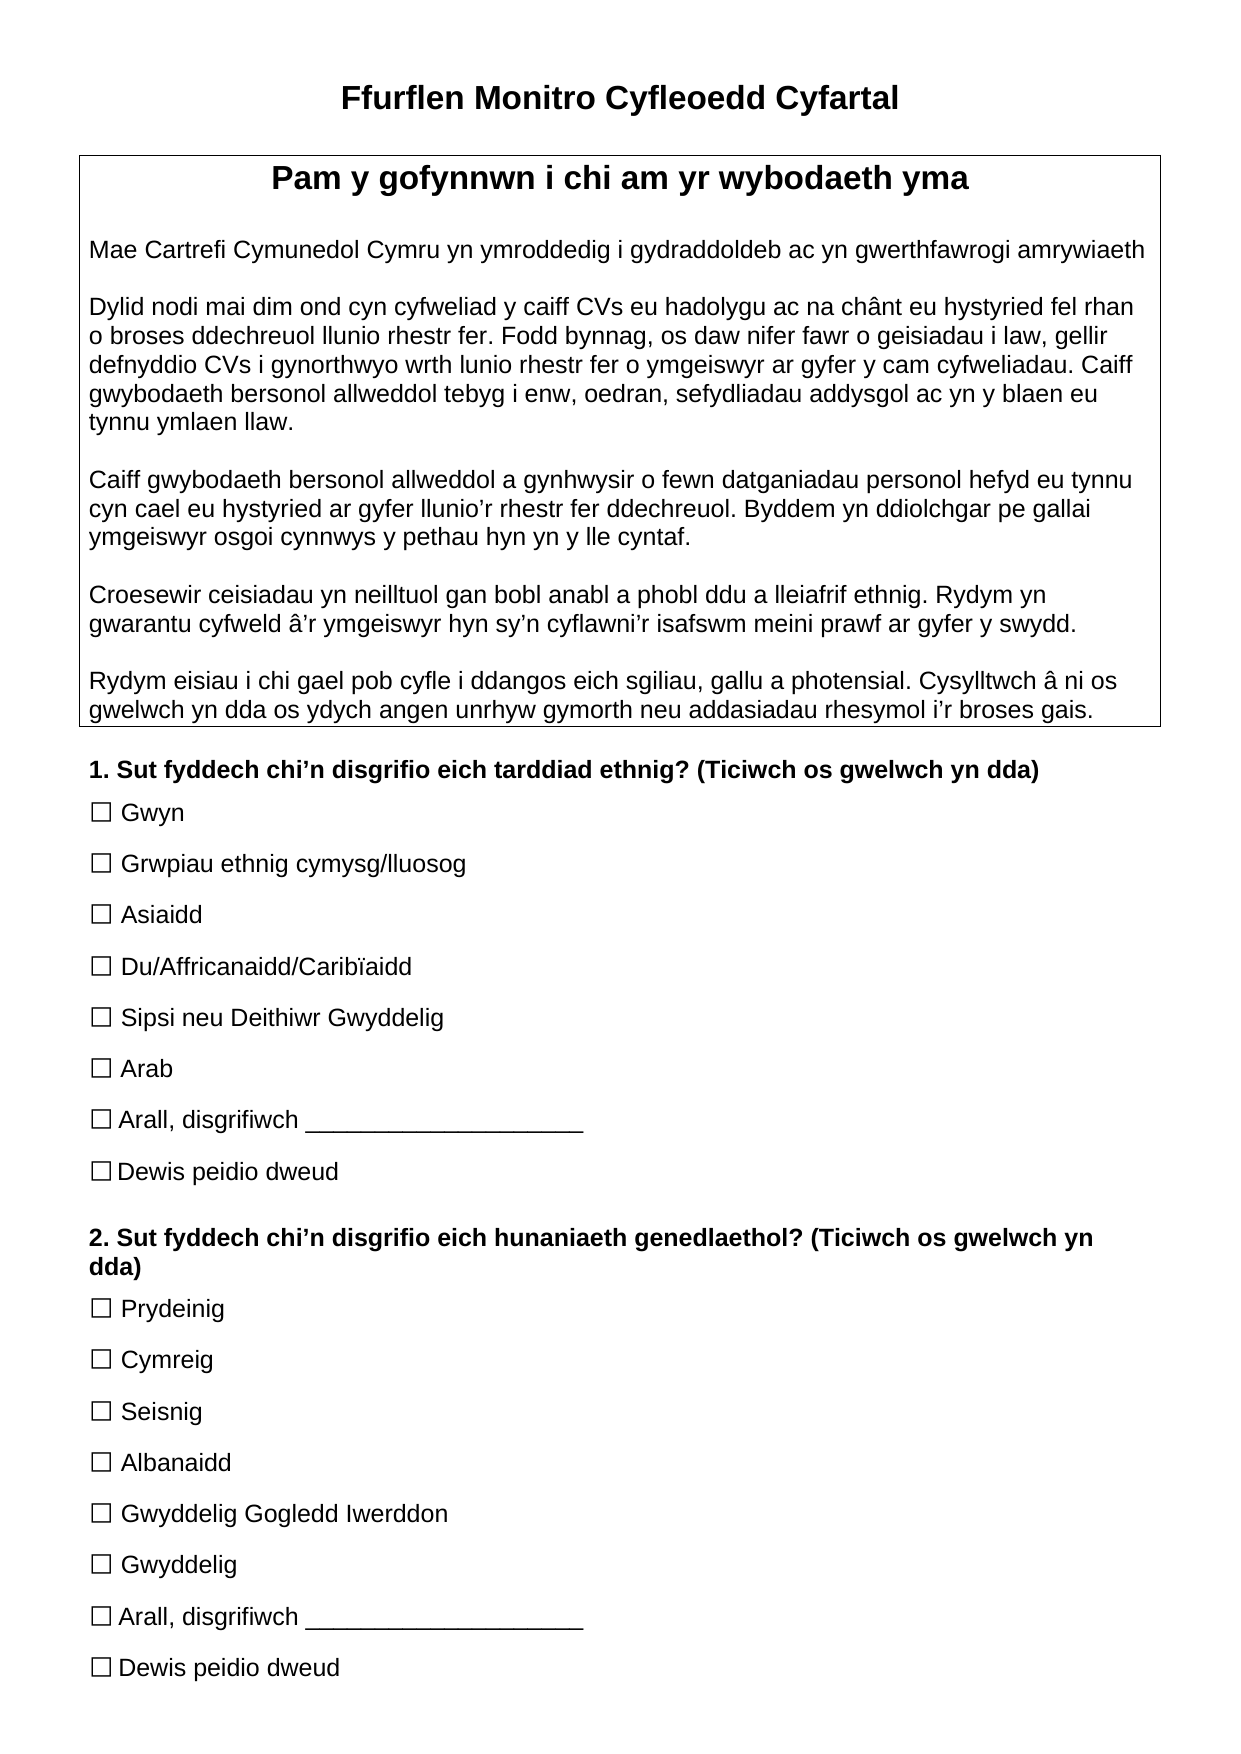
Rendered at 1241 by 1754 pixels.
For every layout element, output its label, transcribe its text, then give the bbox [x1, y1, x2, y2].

text ⬜ Prydeinig [89, 1280, 1152, 1332]
title Dylid nodi mai dim ond cyn cyfweliad y caiff CVs eu hadolygu ac na chânt eu hystyried fel rhan o broses ddechreuol llunio rhestr fer. Fodd bynnag, os daw nifer fawr o geisiadau i law, gellir defnyddio CVs i gynorthwyo wrth lunio rhestr fer o ymgeiswyr ar gyfer y cam cyfweliadau. Caiff gwybodaeth bersonol allweddol tebyg i enw, oedran, sefydliadau addysgol ac yn y blaen eu tynnu ymlaen llaw. [89, 292, 1152, 436]
text ⬜ Gwyn [89, 784, 1152, 835]
text 2. Sut fyddech chi’n disgrifio eich hunaniaeth genedlaethol? (Ticiwch os gwelwch yn dda) [89, 1223, 1152, 1280]
title Ffurflen Monitro Cyfleoedd Cyfartal [89, 78, 1152, 116]
text ⬜ Dewis peidio dweud [89, 1143, 1152, 1194]
title Caiff gwybodaeth bersonol allweddol a gynhwysir o fewn datganiadau personol hefyd eu tynnu cyn cael eu hystyried ar gyfer llunio’r rhestr fer ddechreuol. Byddem yn ddiolchgar pe gallai ymgeiswyr osgoi cynnwys y pethau hyn yn y lle cyntaf. [89, 465, 1152, 551]
text ⬜ Du/Affricanaidd/Caribïaidd [89, 938, 1152, 989]
text ⬜ Grwpiau ethnig cymysg/lluosog [89, 835, 1152, 887]
text ⬜ Gwyddelig Gogledd Iwerddon [89, 1485, 1152, 1537]
text ⬜ Seisnig [89, 1383, 1152, 1434]
text ⬜ Arall, disgrifiwch ____________________ [89, 1092, 1152, 1143]
title Croesewir ceisiadau yn neilltuol gan bobl anabl a phobl ddu a lleiafrif ethnig. Rydym yn gwarantu cyfweld â’r ymgeiswyr hyn sy’n cyflawni’r isafswm meini prawf ar gyfer y swydd. [89, 580, 1152, 637]
title Rydym eisiau i chi gael pob cyfle i ddangos eich sgiliau, gallu a photensial. Cysylltwch â ni os gwelwch yn dda os ydych angen unrhyw gymorth neu addasiadau rhesymol i’r broses gais. [80, 663, 1160, 726]
text ⬜ Arab [89, 1040, 1152, 1092]
title Pam y gofynnwn i chi am yr wybodaeth yma [80, 156, 1160, 235]
text ⬜ Cymreig [89, 1332, 1152, 1383]
text 1. Sut fyddech chi’n disgrifio eich tarddiad ethnig? (Ticiwch os gwelwch yn dda) [89, 727, 1152, 784]
text ⬜ Sipsi neu Deithiwr Gwyddelig [89, 989, 1152, 1040]
text ⬜ Albanaidd [89, 1434, 1152, 1485]
text ⬜ Dewis peidio dweud [89, 1639, 1152, 1690]
text ⬜ Asiaidd [89, 887, 1152, 938]
title Mae Cartrefi Cymunedol Cymru yn ymroddedig i gydraddoldeb ac yn gwerthfawrogi amrywiaeth [89, 235, 1152, 263]
text ⬜ Arall, disgrifiwch ____________________ [89, 1588, 1152, 1639]
text ⬜ Gwyddelig [89, 1537, 1152, 1588]
